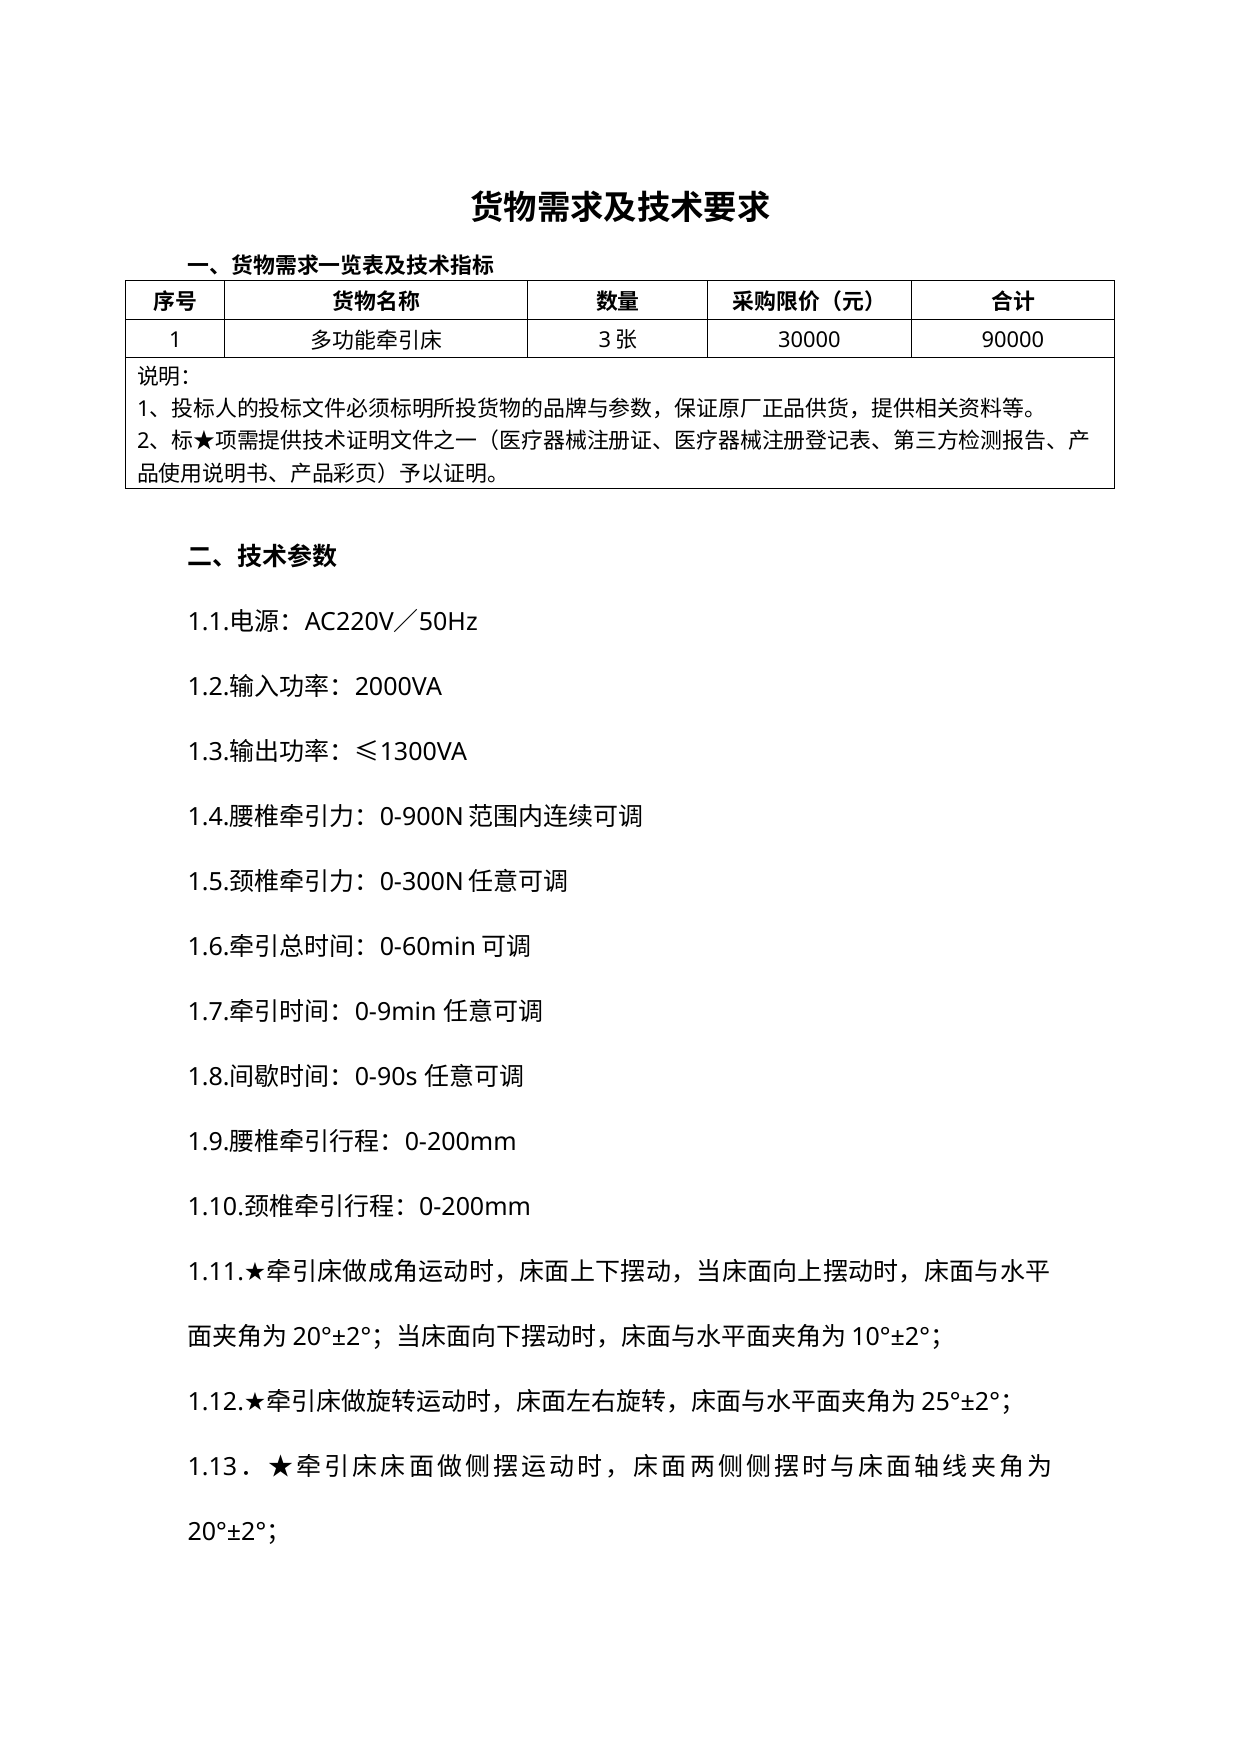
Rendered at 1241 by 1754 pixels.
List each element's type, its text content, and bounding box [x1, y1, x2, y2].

table_header 数量 [528, 281, 707, 319]
table_cell 1 [126, 320, 224, 357]
table_cell 30000 [708, 320, 911, 357]
text 1.5.颈椎牵引力：0-300N任意可调 [187, 847, 1053, 912]
table_cell 90000 [912, 320, 1114, 357]
table_header 序号 [126, 281, 224, 319]
table_cell 说明： 1、投标人的投标文件必须标明所投货物的品牌与参数，保证原厂正品供货，提供相关资料等。 2、标★项需提供技术证明文件之一（医疗器械注册证、医疗器械注册登记表、第三方检测报告、产品使用说明书、产品彩页）予以证明。 [126, 358, 1114, 488]
table_cell 多功能牵引床 [225, 320, 527, 357]
text 1.6.牵引总时间：0-60min可调 [187, 912, 1053, 977]
text 1.13．★牵引床床面做侧摆运动时，床面两侧侧摆时与床面轴线夹角为20°±2°； [187, 1432, 1053, 1562]
text 1.4.腰椎牵引力：0-900N范围内连续可调 [187, 782, 1053, 847]
table_header 采购限价（元） [708, 281, 911, 319]
text 1.9.腰椎牵引行程：0-200mm [187, 1107, 1053, 1172]
table_cell 3张 [528, 320, 707, 357]
text 1.12.★牵引床做旋转运动时，床面左右旋转，床面与水平面夹角为25°±2°； [187, 1367, 1053, 1432]
text 1.1.电源：AC220V／50Hz [187, 587, 1053, 652]
text 1.2.输入功率：2000VA [187, 652, 1053, 717]
text 二、技术参数 [187, 522, 1053, 587]
table_header 合计 [912, 281, 1114, 319]
subtitle 一、货物需求一览表及技术指标 [187, 248, 1053, 280]
text 1.8.间歇时间：0-90s 任意可调 [187, 1042, 1053, 1107]
text 1.11.★牵引床做成角运动时，床面上下摆动，当床面向上摆动时，床面与水平面夹角为20°±2°；当床面向下摆动时，床面与水平面夹角为10°±2°； [187, 1237, 1053, 1367]
table_header 货物名称 [225, 281, 527, 319]
text 1.10.颈椎牵引行程：0-200mm [187, 1172, 1053, 1237]
subtitle 货物需求及技术要求 [187, 172, 1053, 237]
text 1.7.牵引时间：0-9min 任意可调 [187, 977, 1053, 1042]
text 1.3.输出功率：≤1300VA [187, 717, 1053, 782]
